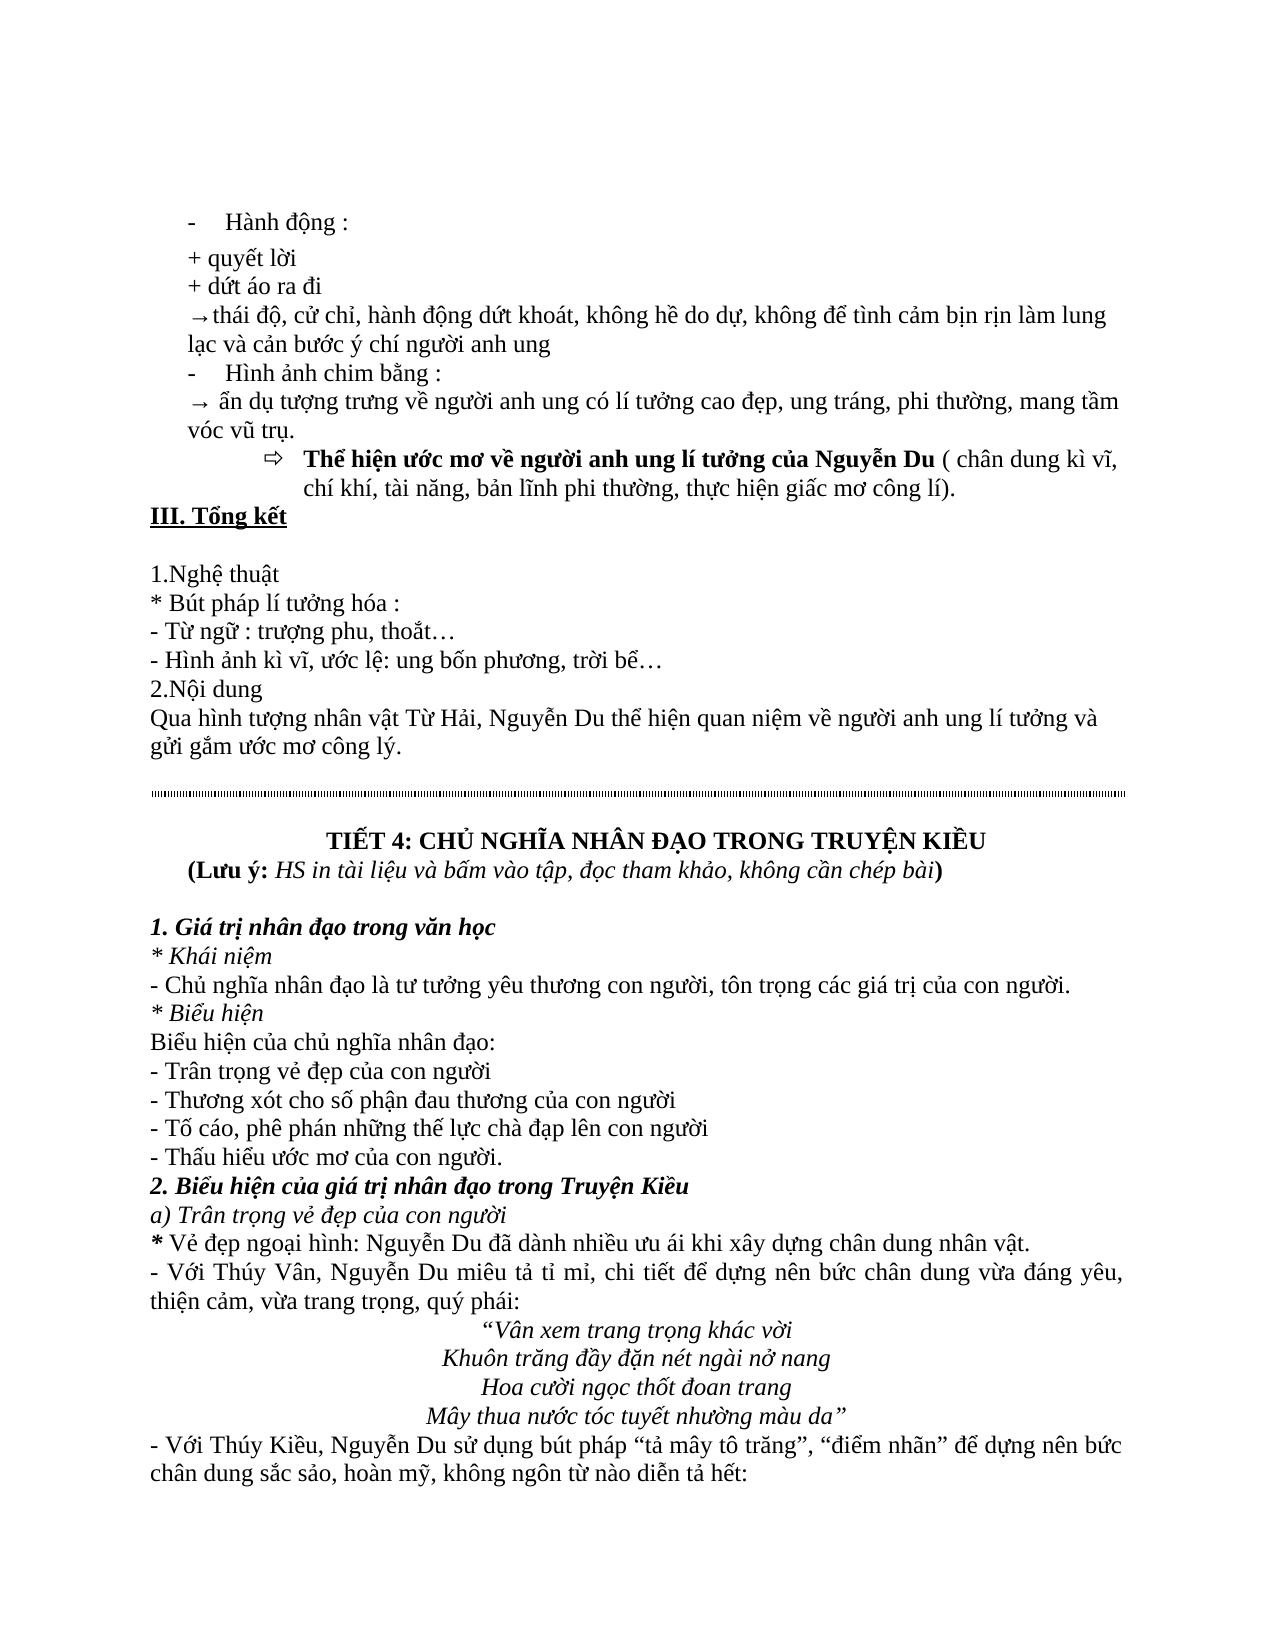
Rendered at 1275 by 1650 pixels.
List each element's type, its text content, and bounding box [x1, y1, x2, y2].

text III. Tổng kết [150, 501, 1125, 530]
text - Thấu hiểu ước mơ của con người. [150, 1142, 1125, 1171]
text →thái độ, cử chỉ, hành động dứt khoát, không hề do dự, không để tình cảm bịn rịn làm lung lạc và cản bước ý chí người anh ung [187, 300, 1125, 358]
text Qua hình tượng nhân vật Từ Hải, Nguyễn Du thể hiện quan niệm về người anh ung lí tưởng và gửi gắm ước mơ công lý. [150, 703, 1125, 760]
text “Vân xem trang trọng khác vời [150, 1315, 1125, 1343]
text - Hình ảnh kì vĩ, ước lệ: ung bốn phương, trời bể… [150, 645, 1125, 674]
text + dứt áo ra đi [187, 271, 1125, 300]
list Thể hiện ước mơ về người anh ung lí tưởng của Nguyễn Du ( chân dung kì vĩ, chí khí, tài năng, bản lĩnh phi thường, thực hiện giấc mơ công lí). [262, 444, 1125, 501]
text * Bút pháp lí tưởng hóa : [150, 588, 1125, 616]
text 2. Biểu hiện của giá trị nhân đạo trong Truyện Kiều [150, 1171, 1125, 1200]
text - Với Thúy Kiều, Nguyễn Du sử dụng bút pháp “tả mây tô trăng”, “điểm nhãn” để dựng nên bức chân dung sắc sảo, hoàn mỹ, không ngôn từ nào diễn tả hết: [150, 1430, 1125, 1487]
text - Trân trọng vẻ đẹp của con người [150, 1056, 1125, 1085]
text * Vẻ đẹp ngoại hình: Nguyễn Du đã dành nhiều ưu ái khi xây dựng chân dung nhân vật. [150, 1228, 1125, 1257]
text 1. Giá trị nhân đạo trong văn học [150, 912, 1125, 941]
text - Chủ nghĩa nhân đạo là tư tưởng yêu thương con người, tôn trọng các giá trị của con người. [150, 970, 1125, 998]
list Hình ảnh chim bằng : [187, 358, 1125, 386]
text * Biểu hiện [150, 998, 1125, 1027]
text * Khái niệm [150, 941, 1125, 970]
text + quyết lời [187, 236, 1125, 271]
text a) Trân trọng vẻ đẹp của con người [150, 1200, 1125, 1228]
text - Tố cáo, phê phán những thế lực chà đạp lên con người [150, 1113, 1125, 1142]
text 2.Nội dung [150, 674, 1125, 703]
text → ẩn dụ tượng trưng về người anh ung có lí tưởng cao đẹp, ung tráng, phi thường, mang tầm vóc vũ trụ. [187, 386, 1125, 444]
text Biểu hiện của chủ nghĩa nhân đạo: [150, 1027, 1125, 1056]
text Hoa cười ngọc thốt đoan trang [150, 1372, 1125, 1401]
text - Thương xót cho số phận đau thương của con người [150, 1085, 1125, 1113]
text - Từ ngữ : trượng phu, thoắt… [150, 616, 1125, 645]
text Khuôn trăng đầy đặn nét ngài nở nang [150, 1343, 1125, 1372]
text TIẾT 4: CHỦ NGHĨA NHÂN ĐẠO TRONG TRUYỆN KIỀU [187, 826, 1125, 855]
text Mây thua nước tóc tuyết nhường màu da” [150, 1401, 1125, 1430]
text 1.Nghệ thuật [150, 559, 1125, 588]
text (Lưu ý: HS in tài liệu và bấm vào tập, đọc tham khảo, không cần chép bài) [187, 855, 1125, 883]
text - Với Thúy Vân, Nguyễn Du miêu tả tỉ mỉ, chi tiết để dựng nên bức chân dung vừa đáng yêu, thiện cảm, vừa trang trọng, quý phái: [150, 1257, 1125, 1315]
list Hành động : [187, 207, 1125, 236]
